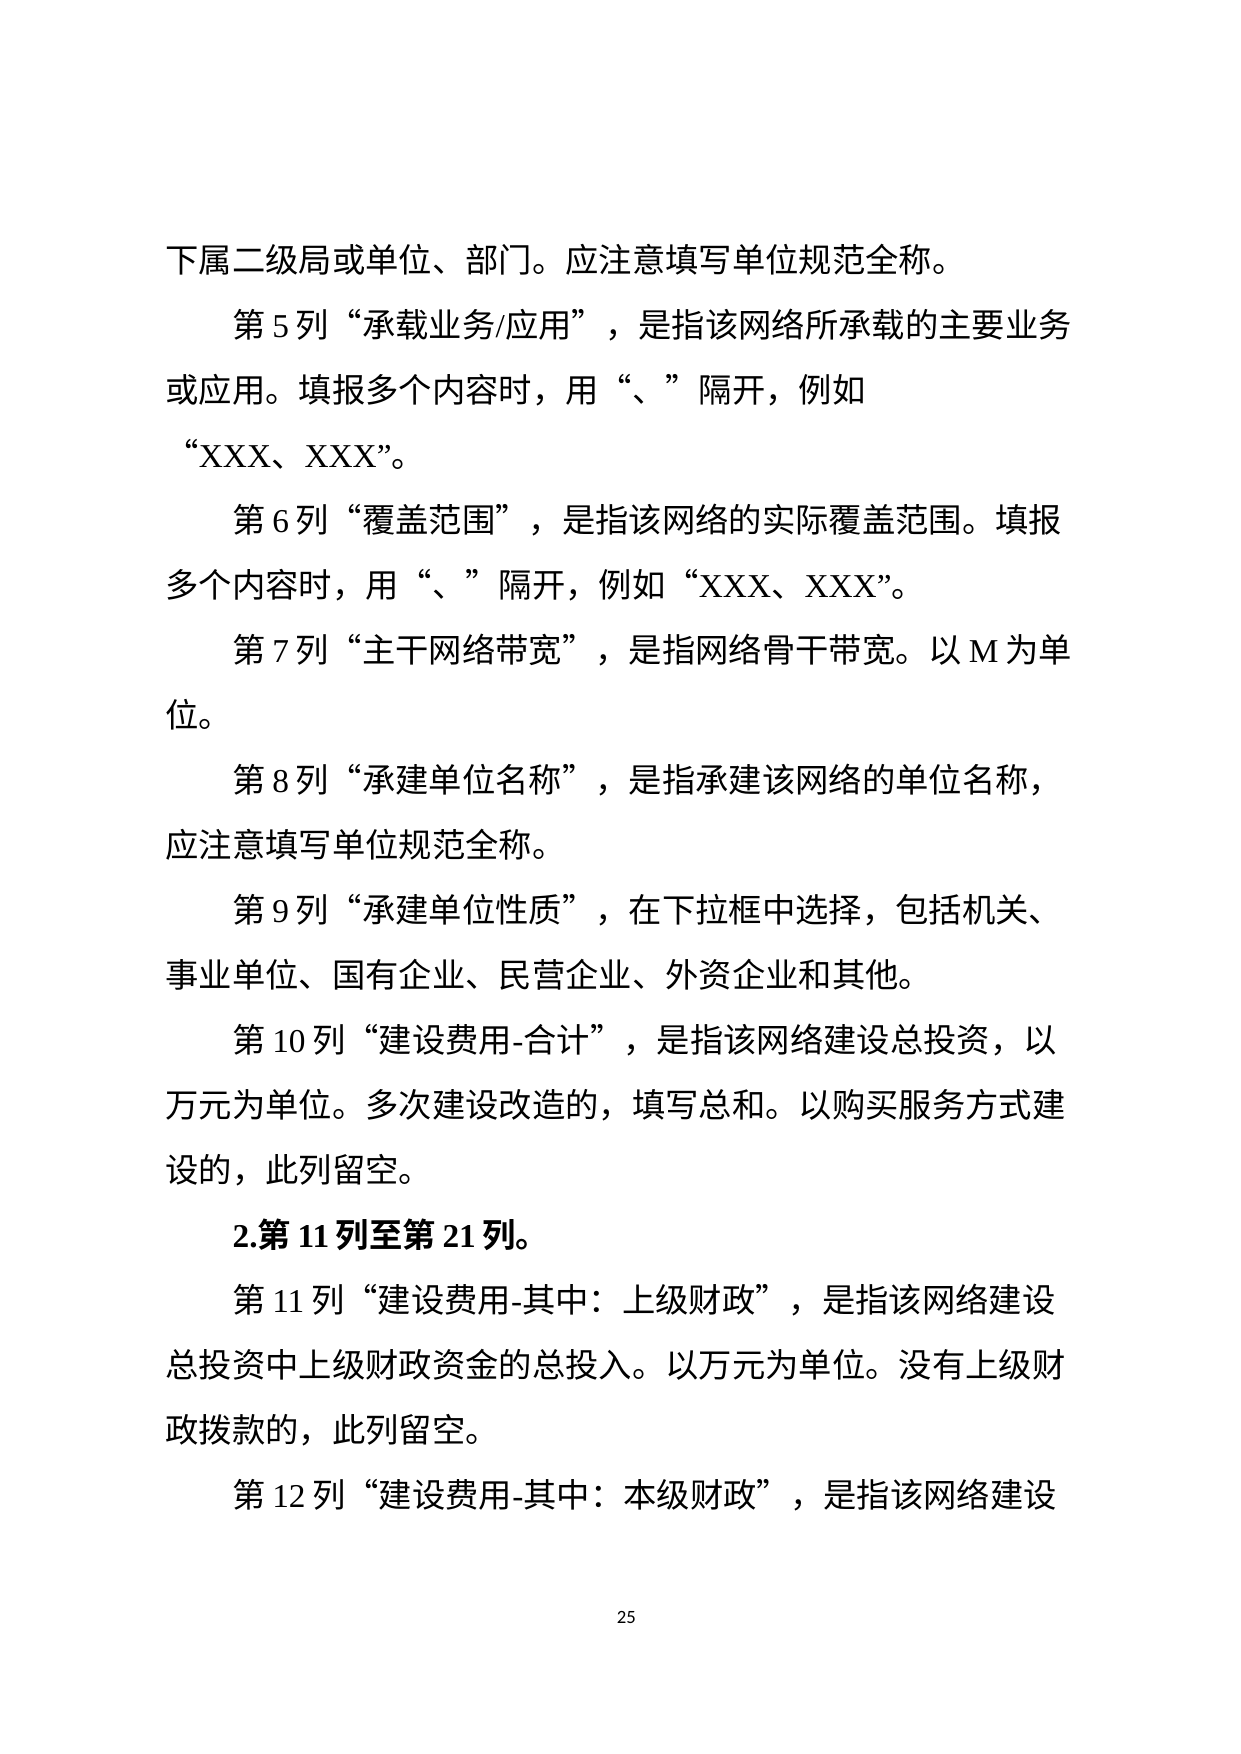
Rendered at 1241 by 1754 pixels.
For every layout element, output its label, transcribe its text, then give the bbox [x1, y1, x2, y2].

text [165, 1461, 1087, 1526]
text 第5列“承载业务/应用”，是指该网络所承载的主要业务或应用。填报多个内容时，用“、”隔开，例如“XXX、XXX”。 [165, 291, 1087, 486]
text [165, 226, 1087, 291]
text 第11列“建设费用-其中：上级财政”，是指该网络建设总投资中上级财政资金的总投入。以万元为单位。没有上级财政拨款的，此列留空。 [165, 1266, 1087, 1461]
text 第8列“承建单位名称”，是指承建该网络的单位名称，应注意填写单位规范全称。 [165, 746, 1087, 876]
text 第6列“覆盖范围”，是指该网络的实际覆盖范围。填报多个内容时，用“、”隔开，例如“XXX、XXX”。 [165, 486, 1087, 616]
subtitle 2.第11列至第21列。 [165, 1201, 1087, 1266]
text 第9列“承建单位性质”，在下拉框中选择，包括机关、事业单位、国有企业、民营企业、外资企业和其他。 [165, 876, 1087, 1006]
text 第7列“主干网络带宽”，是指网络骨干带宽。以M为单位。 [165, 616, 1087, 746]
text 第10列“建设费用-合计”，是指该网络建设总投资，以万元为单位。多次建设改造的，填写总和。以购买服务方式建设的，此列留空。 [165, 1006, 1087, 1201]
